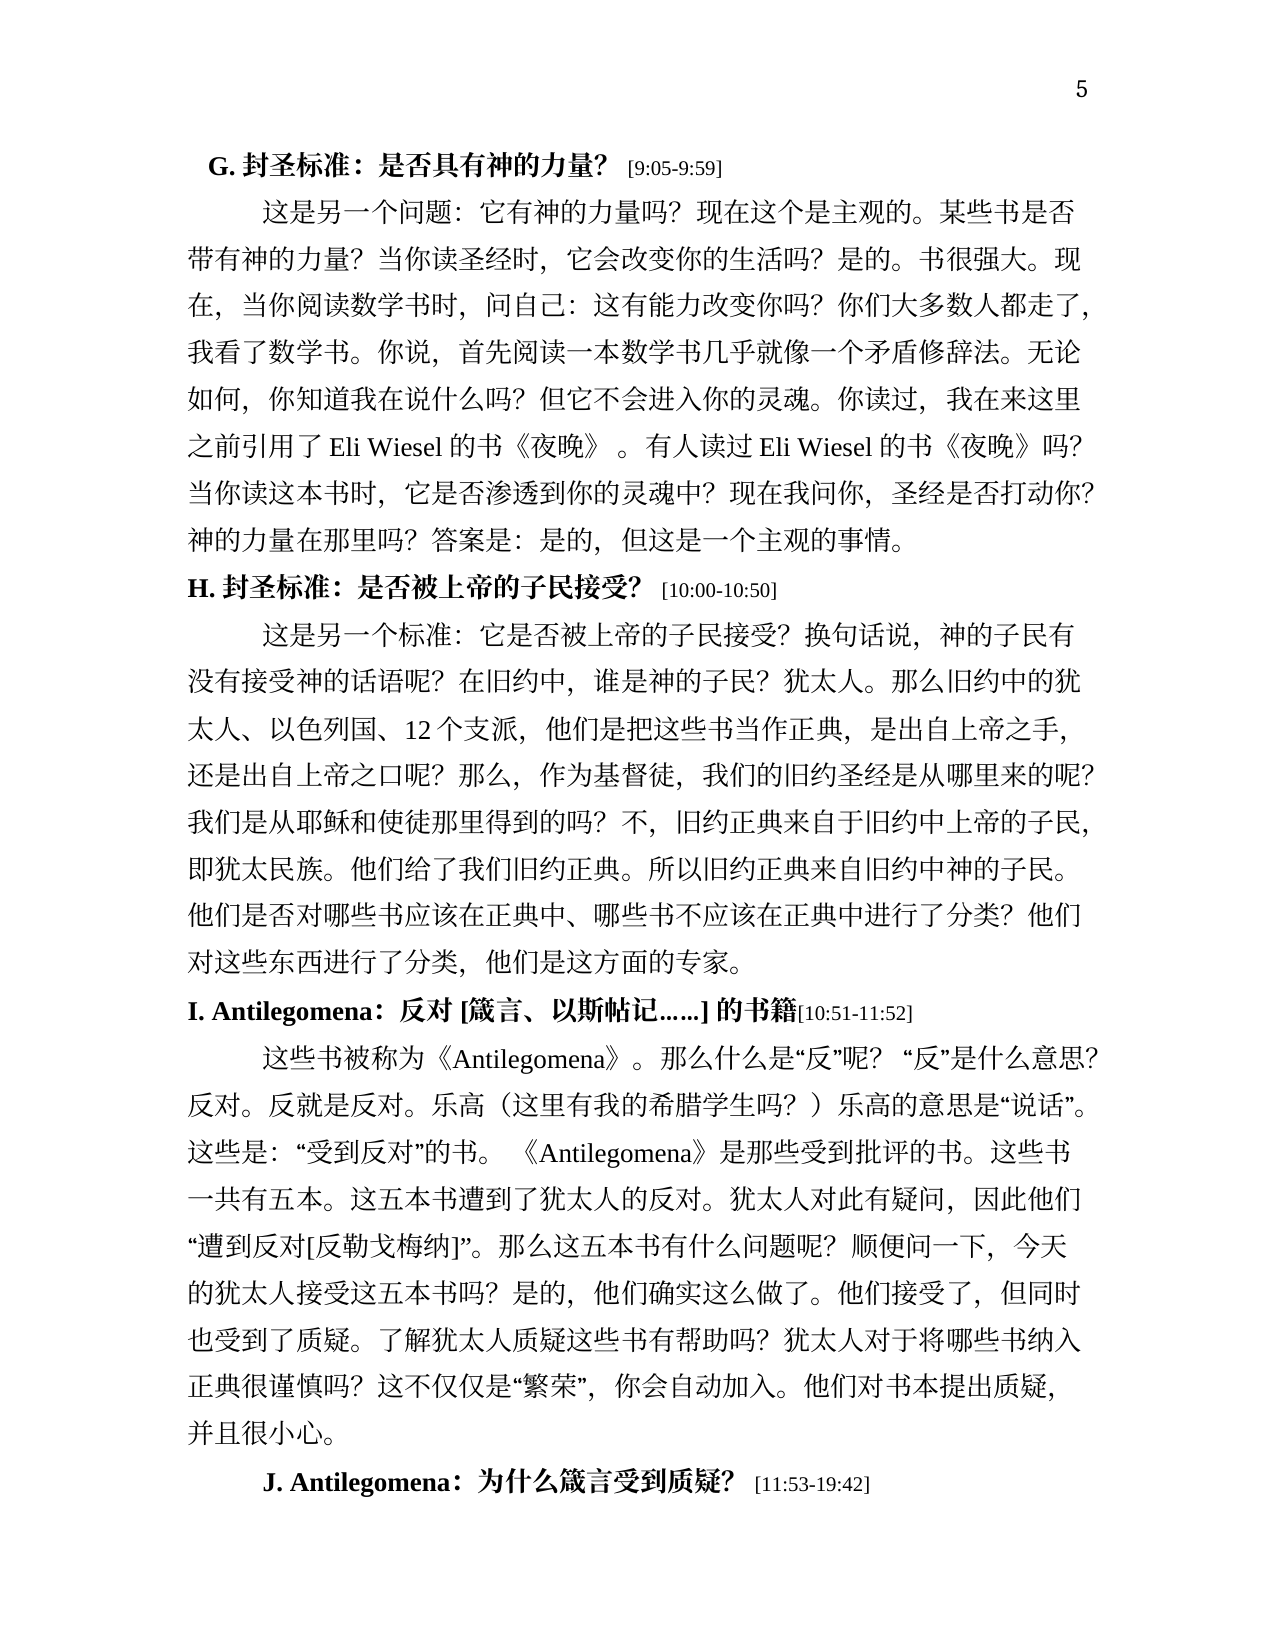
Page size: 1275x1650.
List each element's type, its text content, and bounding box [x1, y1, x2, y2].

text 这是另一个标准：它是否被上帝的子民接受？换句话说，神的子民有没有接受神的话语呢？在旧约中，谁是神的子民？犹太人。那么旧约中的犹太人、以色列国、12个支派，他们是把这些书当作正典，是出自上帝之手，还是出自上帝之口呢？那么，作为基督徒，我们的旧约圣经是从哪里来的呢？我们是从耶稣和使徒那里得到的吗？不，旧约正典来自于旧约中上帝的子民，即犹太民族。他们给了我们旧约正典。所以旧约正典来自旧约中神的子民。他们是否对哪些书应该在正典中、哪些书不应该在正典中进行了分类？他们对这些东西进行了分类，他们是这方面的专家。 [187, 621, 1087, 979]
text H. 封圣标准：是否被上帝的子民接受？ [10:00-10:50] [187, 572, 1087, 604]
text G. 封圣标准：是否具有神的力量？ [9:05-9:59] [187, 150, 1087, 182]
text 这些书被称为《Antilegomena》。那么什么是“反”呢？ “反”是什么意思？反对。反就是反对。乐高（这里有我的希腊学生吗？）乐高的意思是“说话”。这些是：“受到反对”的书。 《Antilegomena》是那些受到批评的书。这些书一共有五本。这五本书遭到了犹太人的反对。犹太人对此有疑问，因此他们“遭到反对[反勒戈梅纳]”。那么这五本书有什么问题呢？顺便问一下，今天的犹太人接受这五本书吗？是的，他们确实这么做了。他们接受了，但同时也受到了质疑。了解犹太人质疑这些书有帮助吗？犹太人对于将哪些书纳入正典很谨慎吗？这不仅仅是“繁荣”，你会自动加入。他们对书本提出质疑，并且很小心。 [187, 1043, 1087, 1450]
text I. Antilegomena：反对 [箴言、以斯帖记……] 的书籍[10:51-11:52] [187, 995, 1087, 1027]
text J. Antilegomena：为什么箴言受到质疑？ [11:53-19:42] [187, 1466, 1087, 1498]
text 这是另一个问题：它有神的力量吗？现在这个是主观的。某些书是否带有神的力量？当你读圣经时，它会改变你的生活吗？是的。书很强大。现在，当你阅读数学书时，问自己：这有能力改变你吗？你们大多数人都走了，我看了数学书。你说，首先阅读一本数学书几乎就像一个矛盾修辞法。无论如何，你知道我在说什么吗？但它不会进入你的灵魂。你读过，我在来这里之前引用了 Eli Wiesel 的书《夜晚》 。有人读过 Eli Wiesel 的书《夜晚》吗？当你读这本书时，它是否渗透到你的灵魂中？现在我问你，圣经是否打动你？神的力量在那里吗？答案是：是的，但这是一个主观的事情。 [187, 198, 1087, 557]
